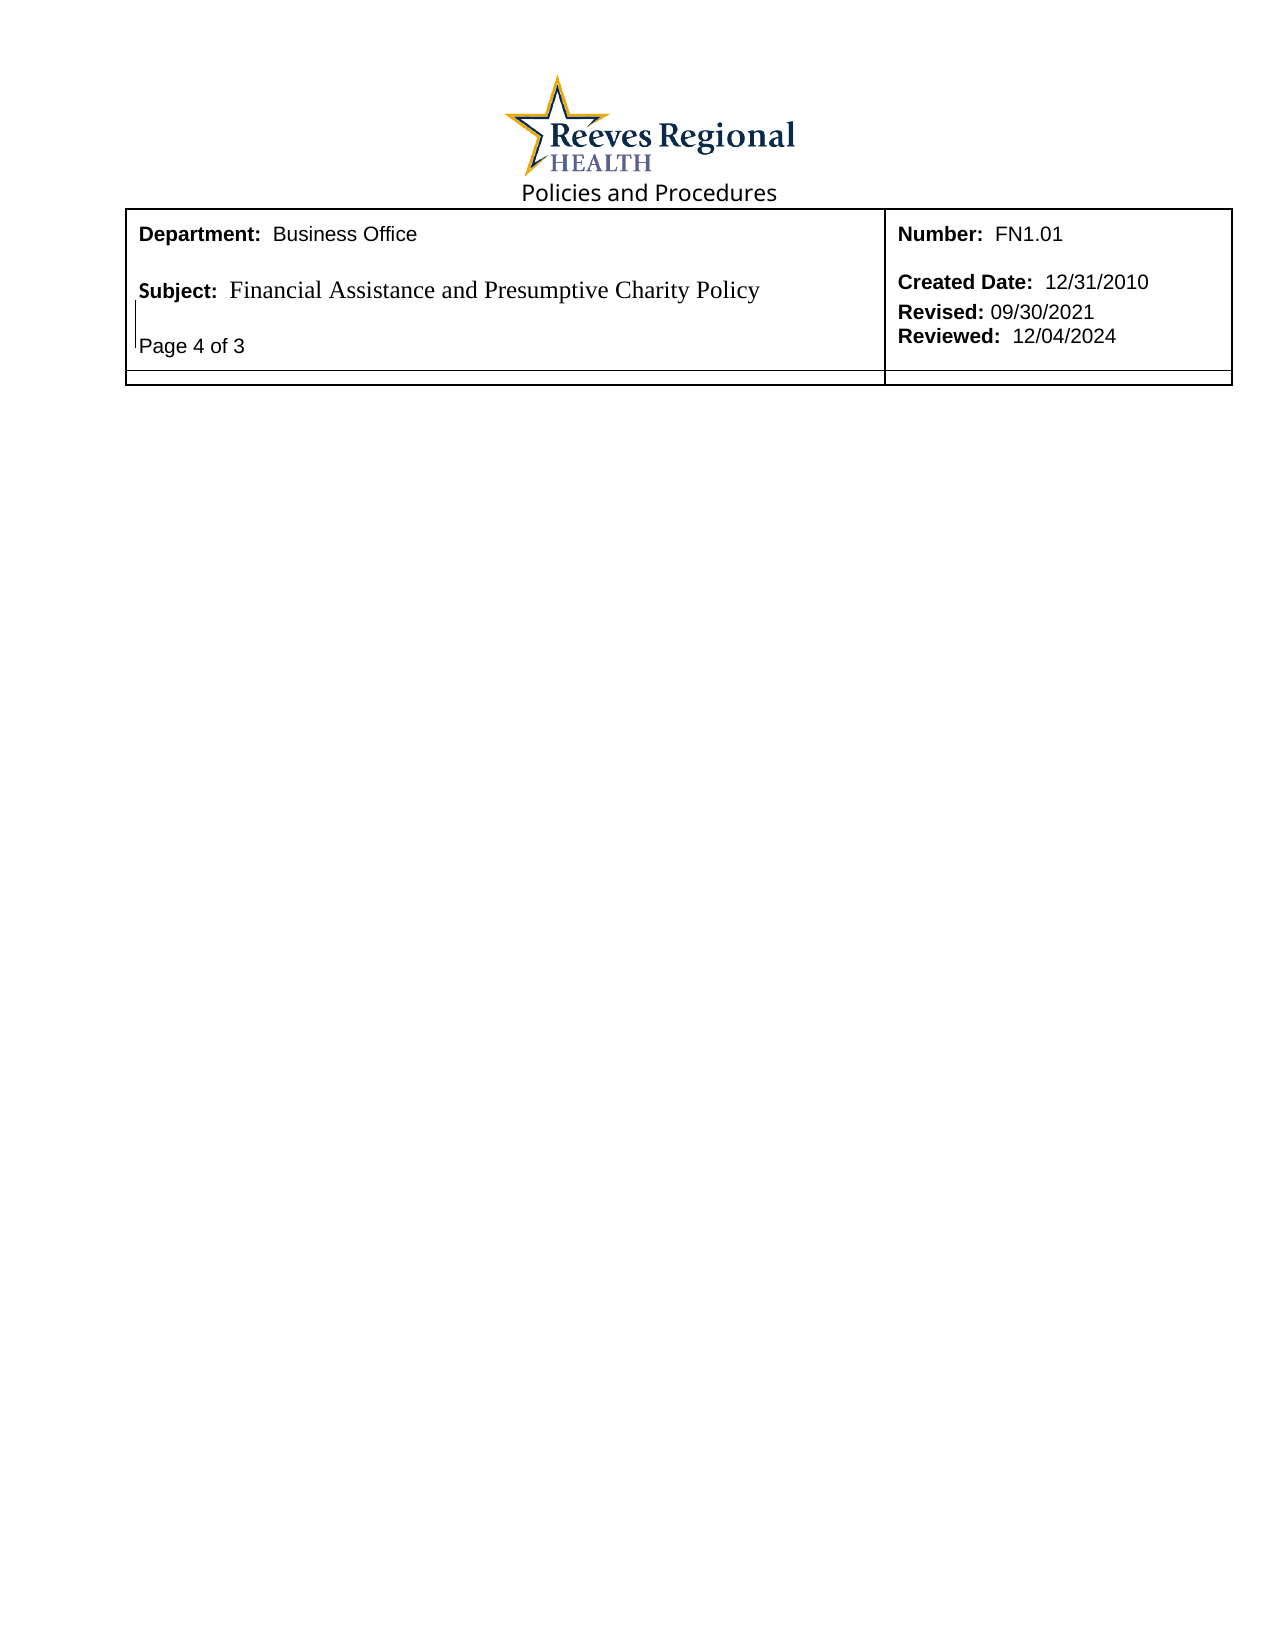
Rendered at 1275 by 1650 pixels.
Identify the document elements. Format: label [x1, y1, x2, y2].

picture [503, 75, 795, 177]
